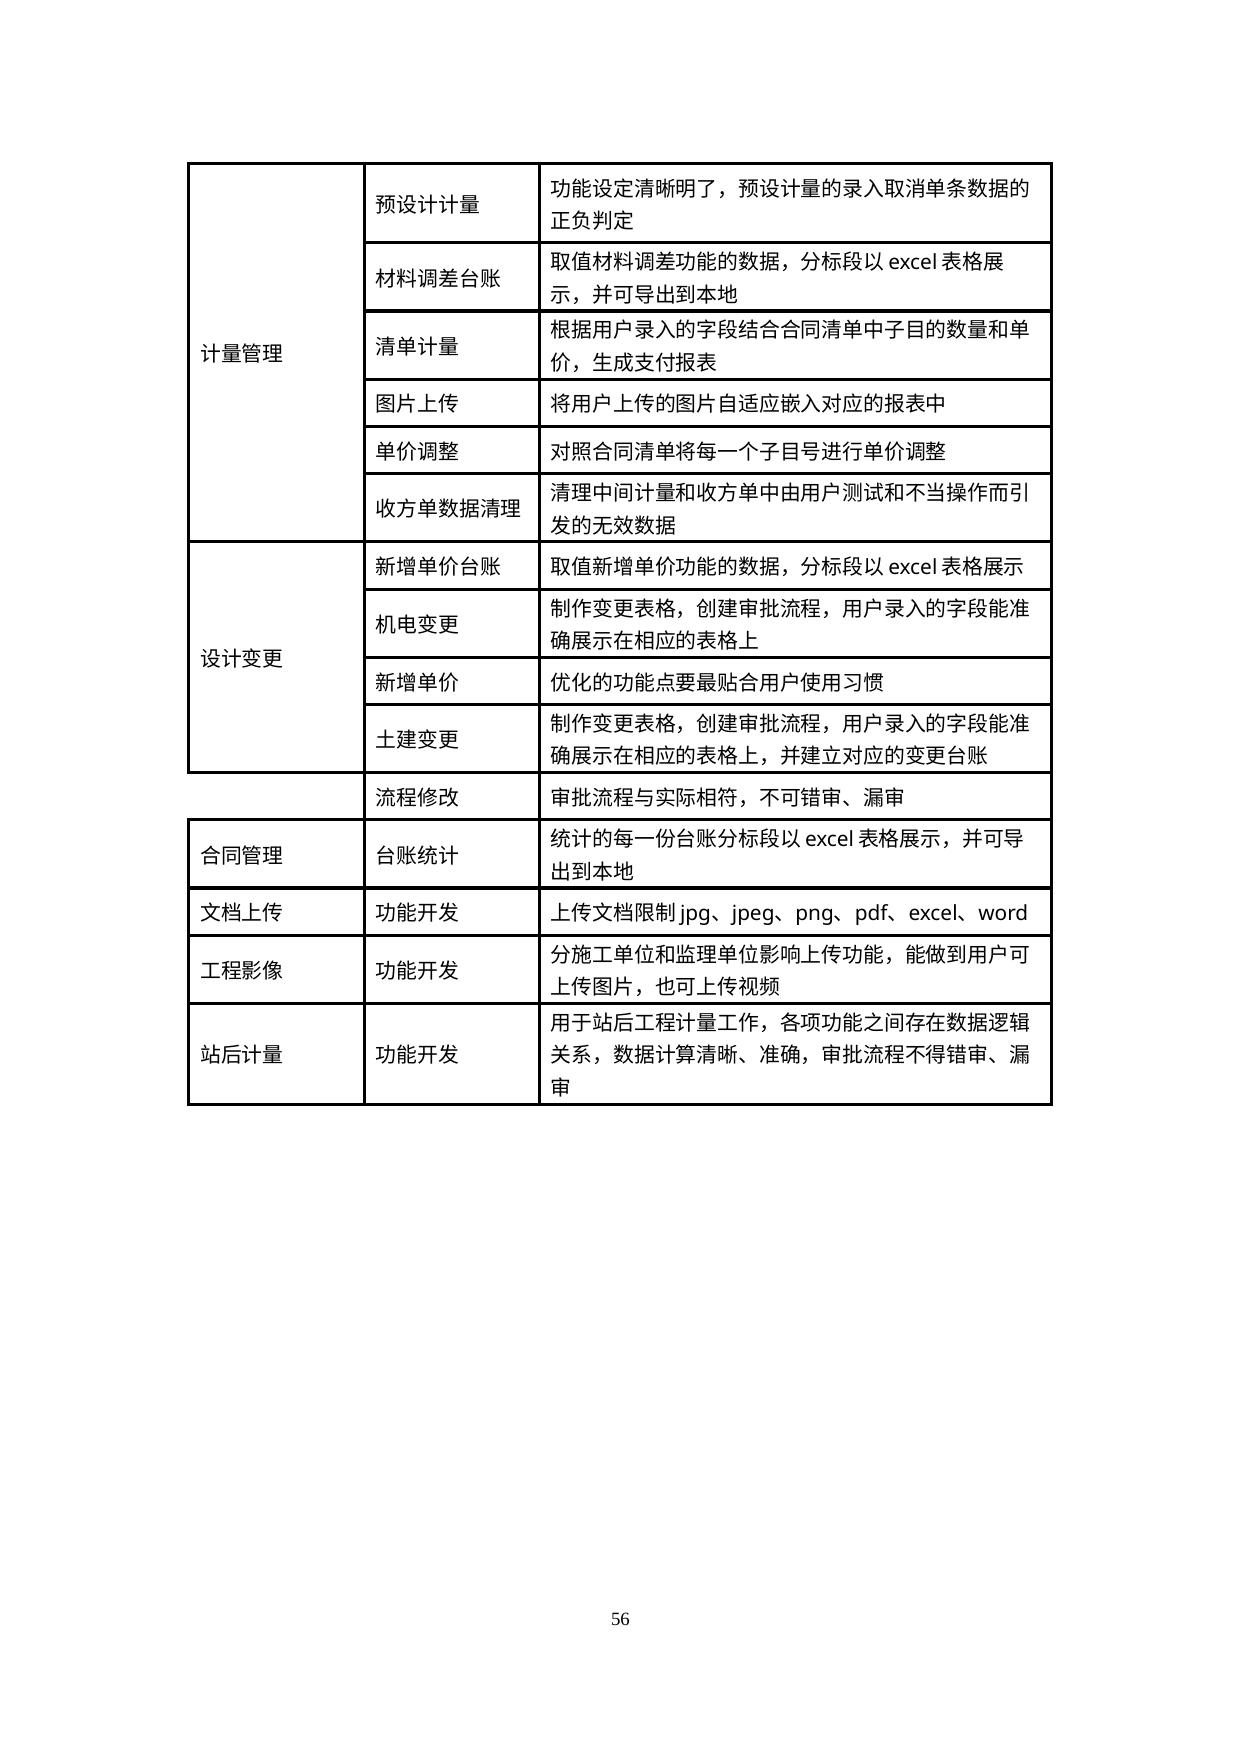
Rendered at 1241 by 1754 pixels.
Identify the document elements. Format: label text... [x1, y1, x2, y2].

table_cell 取值新增单价功能的数据，分标段以excel表格展示 [541, 543, 1050, 587]
table_cell 分施工单位和监理单位影响上传功能，能做到用户可上传图片，也可上传视频 [541, 937, 1050, 1002]
table_cell 单价调整 [366, 428, 538, 472]
table_cell 土建变更 [366, 706, 538, 771]
table_cell 用于站后工程计量工作，各项功能之间存在数据逻辑关系，数据计算清晰、准确，审批流程不得错审、漏审 [541, 1005, 1050, 1102]
table_cell 计量管理 [190, 165, 363, 540]
table_cell 台账统计 [366, 821, 538, 886]
table_cell 清单计量 [366, 313, 538, 377]
table_cell 清理中间计量和收方单中由用户测试和不当操作而引发的无效数据 [541, 475, 1050, 540]
table_cell 制作变更表格，创建审批流程，用户录入的字段能准确展示在相应的表格上 [541, 591, 1050, 656]
table_cell 流程修改 [366, 774, 538, 818]
table_cell 材料调差台账 [366, 244, 538, 309]
table_cell 制作变更表格，创建审批流程，用户录入的字段能准确展示在相应的表格上，并建立对应的变更台账 [541, 706, 1050, 771]
table_cell 新增单价台账 [366, 543, 538, 587]
table_cell 取值材料调差功能的数据，分标段以excel表格展示，并可导出到本地 [541, 244, 1050, 309]
table_cell 图片上传 [366, 381, 538, 425]
table_cell 站后计量 [190, 1005, 363, 1102]
table_cell 统计的每一份台账分标段以excel表格展示，并可导出到本地 [541, 821, 1050, 886]
table_cell 将用户上传的图片自适应嵌入对应的报表中 [541, 381, 1050, 425]
table_cell 功能开发 [366, 937, 538, 1002]
table_cell 合同管理 [190, 821, 363, 886]
table_cell 设计变更 [190, 543, 363, 771]
table_cell 文档上传 [190, 890, 363, 934]
table_cell 收方单数据清理 [366, 475, 538, 540]
table_cell 新增单价 [366, 659, 538, 703]
table_cell 工程影像 [190, 937, 363, 1002]
table_cell 上传文档限制jpg、jpeg、png、pdf、excel、word [541, 890, 1050, 934]
table_cell 对照合同清单将每一个子目号进行单价调整 [541, 428, 1050, 472]
table_cell 功能开发 [366, 890, 538, 934]
table_cell 优化的功能点要最贴合用户使用习惯 [541, 659, 1050, 703]
table_cell 根据用户录入的字段结合合同清单中子目的数量和单价，生成支付报表 [541, 313, 1050, 377]
table_cell 审批流程与实际相符，不可错审、漏审 [541, 774, 1050, 818]
table_cell 功能设定清晰明了，预设计量的录入取消单条数据的正负判定 [541, 165, 1050, 241]
table_cell 功能开发 [366, 1005, 538, 1102]
table_cell 预设计计量 [366, 165, 538, 241]
table_cell 机电变更 [366, 591, 538, 656]
